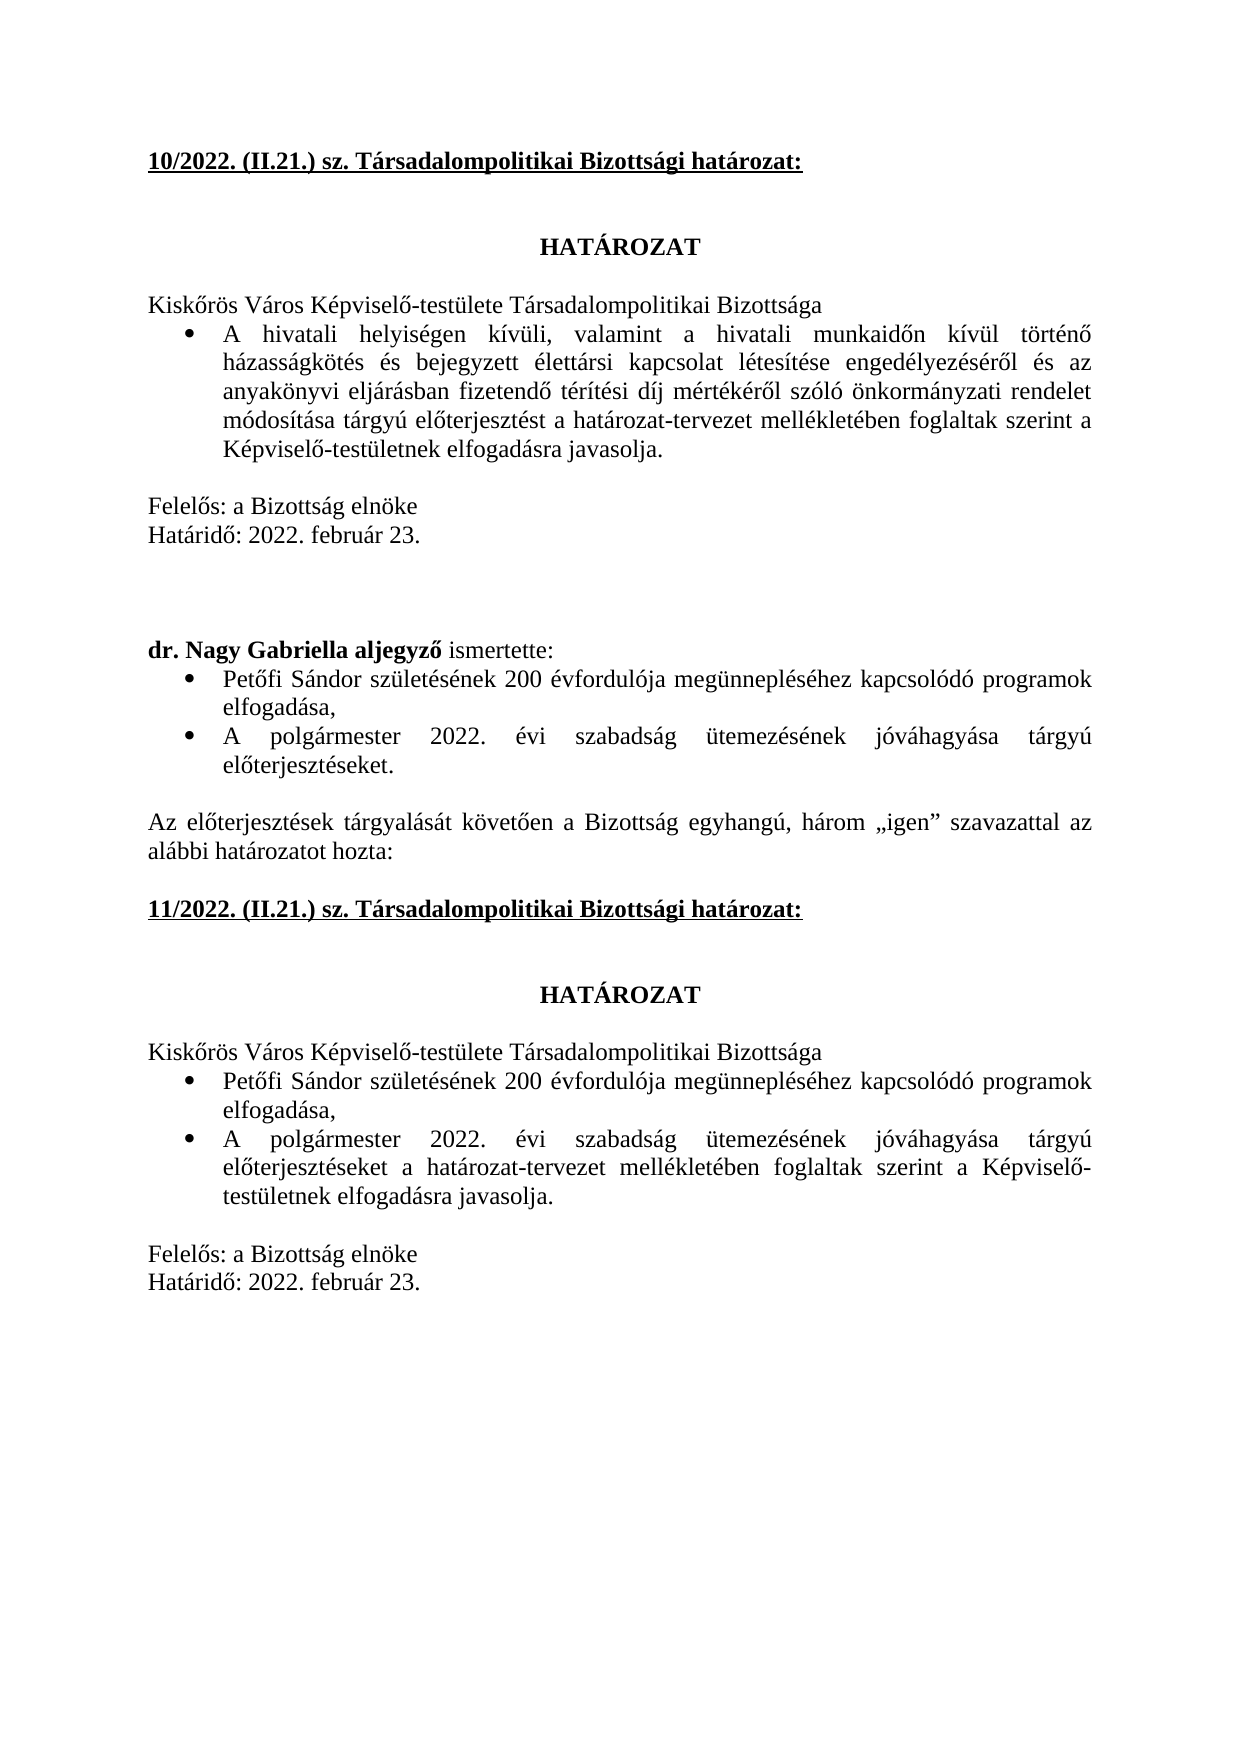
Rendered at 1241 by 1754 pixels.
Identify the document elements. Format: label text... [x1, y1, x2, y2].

text Határozat [148, 980, 1093, 1009]
text Határidő: 2022. február 23. [148, 520, 1093, 549]
list A polgármester 2022. évi szabadság ütemezésének jóváhagyása tárgyú előterjesztéseket a határozat-tervezet mellékletében foglaltak szerint a Képviselő-testületnek elfogadásra javasolja. [185, 1124, 1093, 1210]
text Az előterjesztések tárgyalását követően a Bizottság egyhangú, három „igen” szavazattal az alábbi határozatot hozta: [148, 807, 1093, 865]
list A polgármester 2022. évi szabadság ütemezésének jóváhagyása tárgyú előterjesztéseket. [185, 721, 1093, 779]
text dr. Nagy Gabriella aljegyző ismertette: [148, 635, 1093, 664]
list A hivatali helyiségen kívüli, valamint a hivatali munkaidőn kívül történő házasságkötés és bejegyzett élettársi kapcsolat létesítése engedélyezéséről és az anyakönyvi eljárásban fizetendő térítési díj mértékéről szóló önkormányzati rendelet módosítása tárgyú előterjesztést a határozat-tervezet mellékletében foglaltak szerint a Képviselő-testületnek elfogadásra javasolja. [185, 319, 1093, 462]
text Határozat [148, 232, 1093, 261]
text 10/2022. (II.21.) sz. Társadalompolitikai Bizottsági határozat: [148, 146, 1093, 175]
list Petőfi Sándor születésének 200 évfordulója megünnepléséhez kapcsolódó programok elfogadása, [185, 664, 1093, 721]
text Határidő: 2022. február 23. [148, 1267, 1093, 1296]
list Petőfi Sándor születésének 200 évfordulója megünnepléséhez kapcsolódó programok elfogadása, [185, 1066, 1093, 1124]
text Kiskőrös Város Képviselő-testülete Társadalompolitikai Bizottsága [148, 290, 1093, 319]
text Felelős: a Bizottság elnöke [148, 1239, 1093, 1267]
text 11/2022. (II.21.) sz. Társadalompolitikai Bizottsági határozat: [148, 894, 1093, 922]
text Kiskőrös Város Képviselő-testülete Társadalompolitikai Bizottsága [148, 1037, 1093, 1066]
text Felelős: a Bizottság elnöke [148, 491, 1093, 520]
